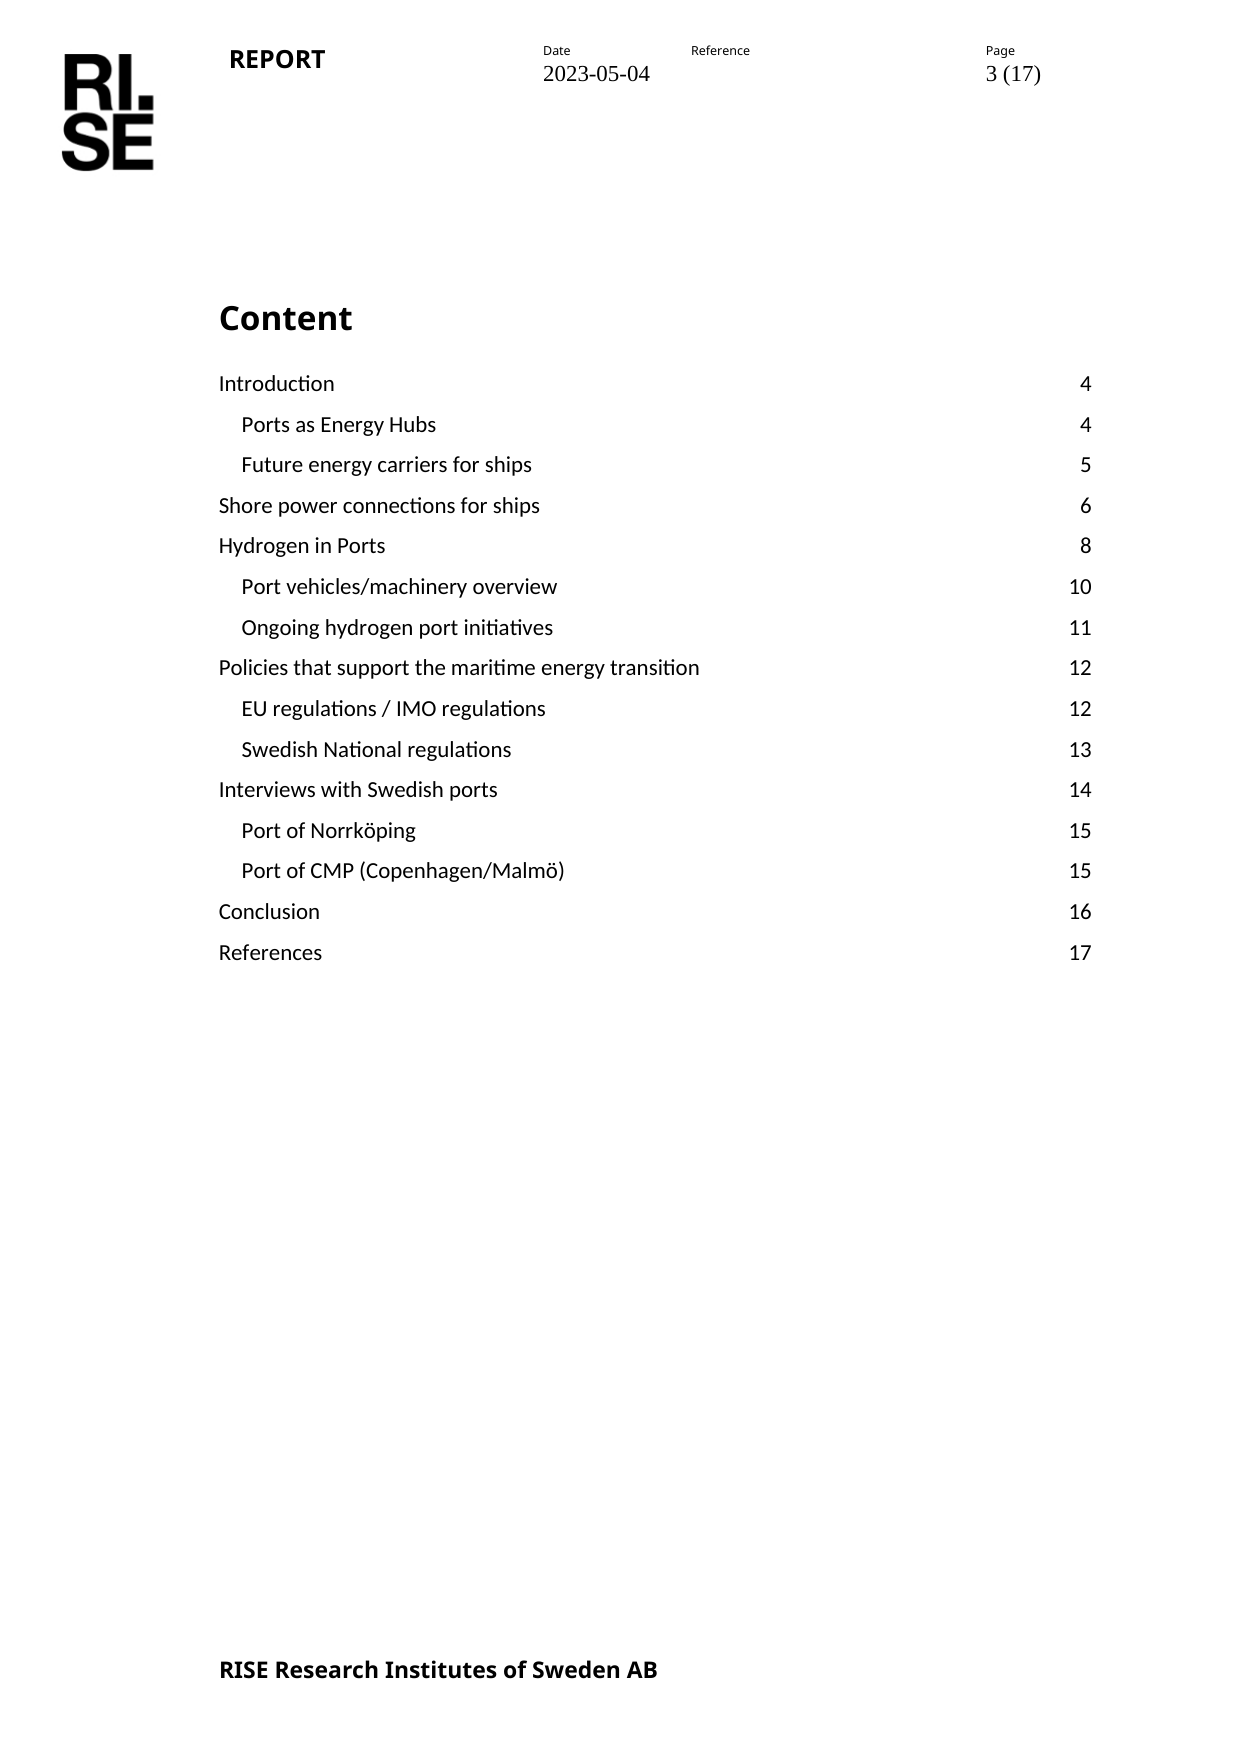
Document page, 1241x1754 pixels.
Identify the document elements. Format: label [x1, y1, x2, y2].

picture [56, 41, 213, 198]
